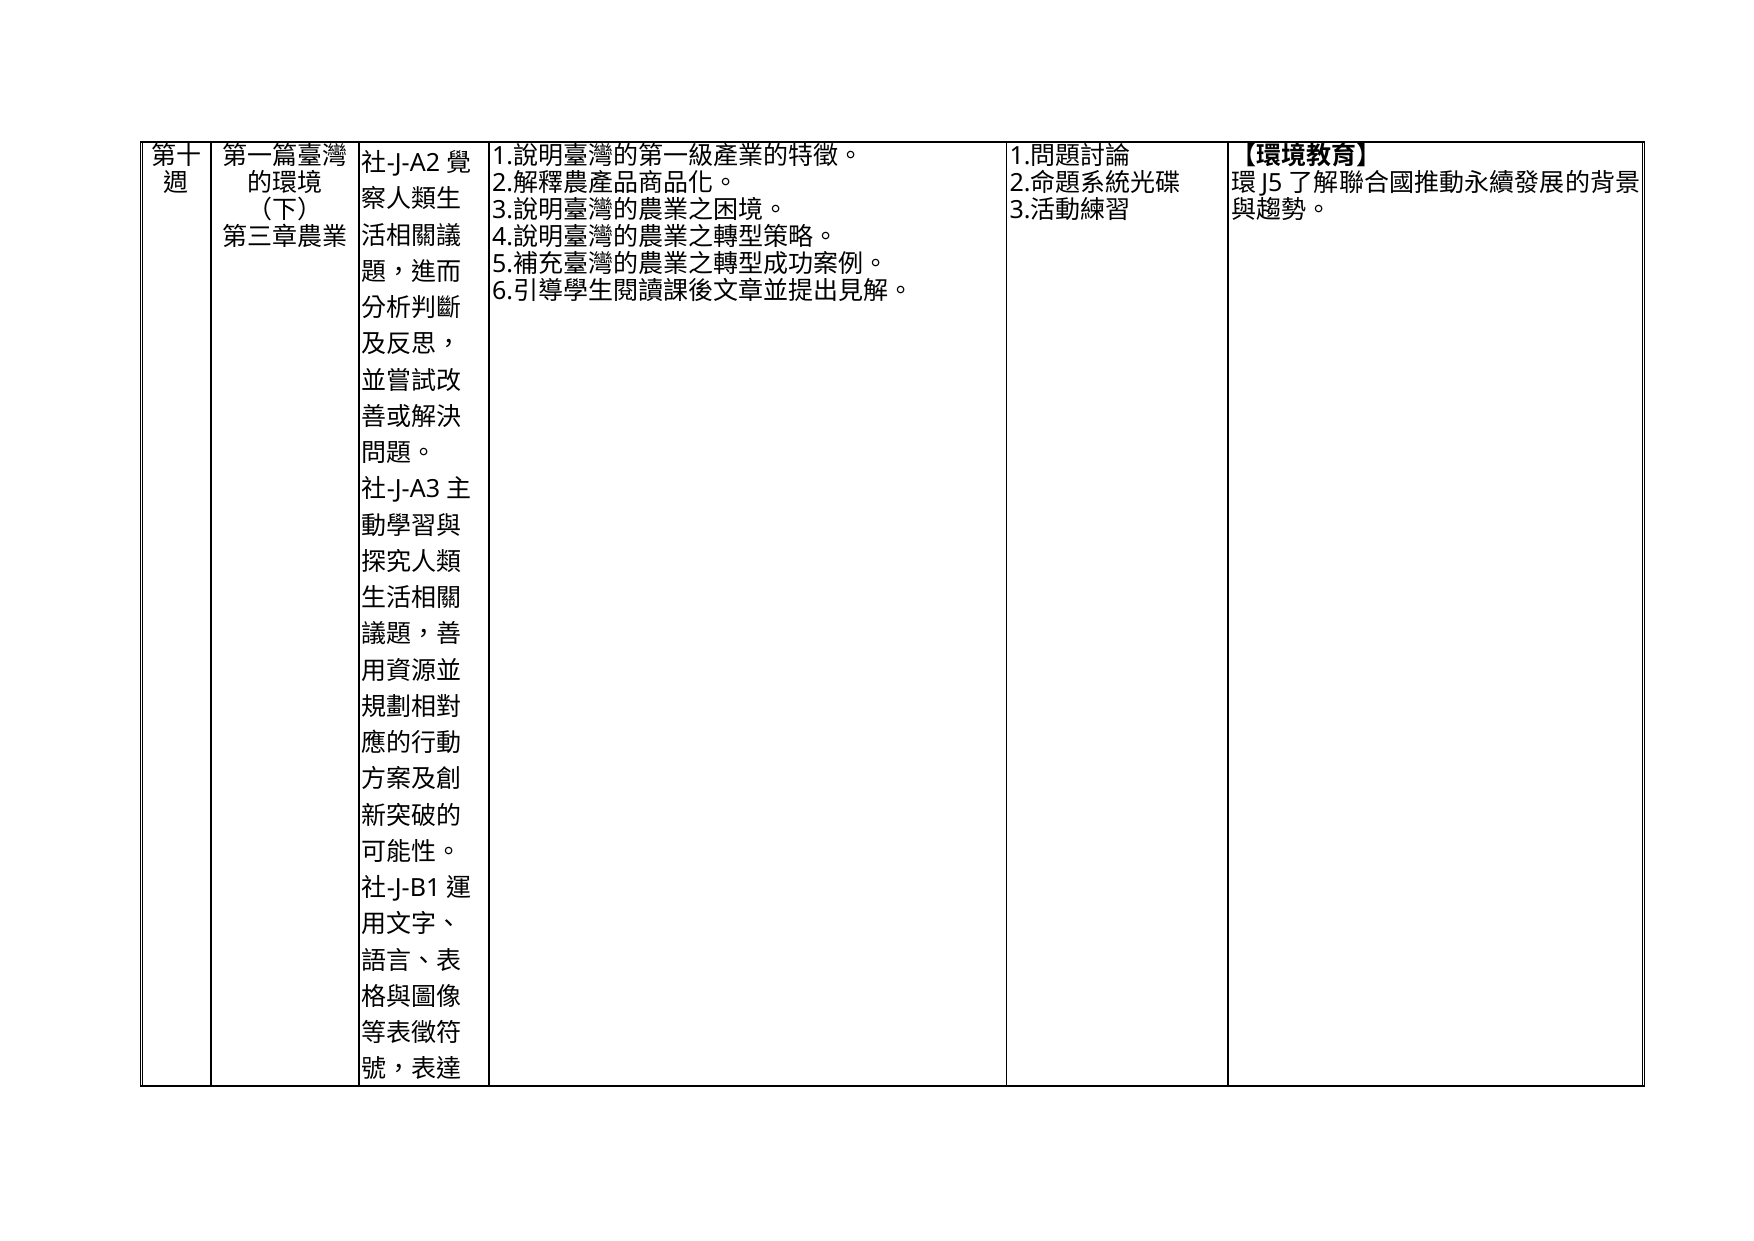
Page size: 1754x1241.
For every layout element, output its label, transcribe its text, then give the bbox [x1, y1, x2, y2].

table_cell 第一篇臺灣的環境（下） 第三章農業 [212, 143, 358, 1085]
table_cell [360, 143, 488, 1085]
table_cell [1229, 143, 1642, 1085]
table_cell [1007, 143, 1227, 1085]
table_cell 第十週 [143, 143, 210, 1085]
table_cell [490, 143, 1006, 1085]
